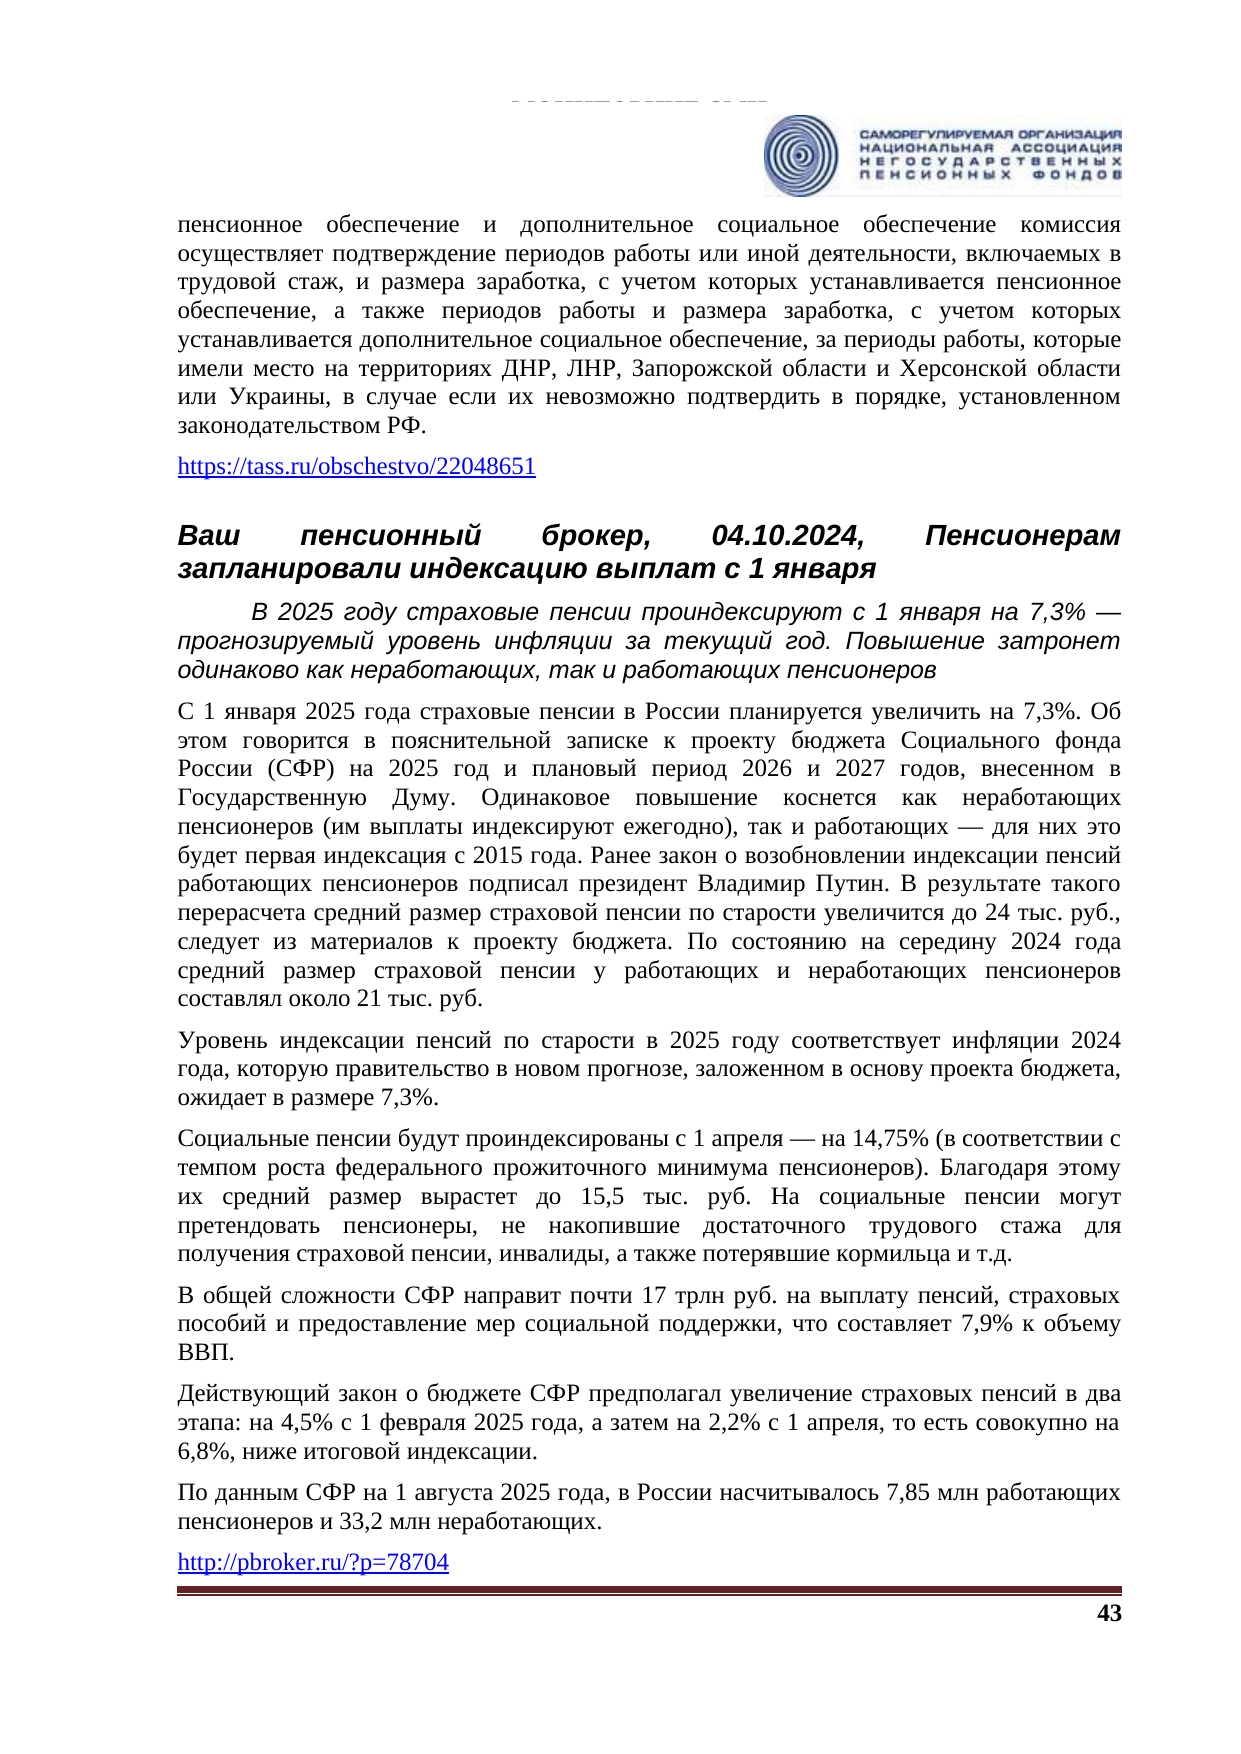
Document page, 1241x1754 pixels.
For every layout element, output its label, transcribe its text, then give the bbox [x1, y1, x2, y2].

text Действующий закон о бюджете СФР предполагал увеличение страховых пенсий в два этапа: на 4,5% с 1 февраля 2025 года, а затем на 2,2% с 1 апреля, то есть совокупно на 6,8%, ниже итоговой индексации. [177, 1378, 1122, 1465]
picture [764, 115, 1122, 197]
subtitle В 2025 году страховые пенсии проиндексируют с 1 января на 7,3% — прогнозируемый уровень инфляции за текущий год. Повышение затронет одинаково как неработающих, так и работающих пенсионеров [177, 597, 1122, 683]
text С 1 января 2025 года страховые пенсии в России планируется увеличить на 7,3%. Об этом говорится в пояснительной записке к проекту бюджета Социального фонда России (СФР) на 2025 год и плановый период 2026 и 2027 годов, внесенном в Государственную Думу. Одинаковое повышение коснется как неработающих пенсионеров (им выплаты индексируют ежегодно), так и работающих — для них это будет первая индексация с 2015 года. Ранее закон о возобновлении индексации пенсий работающих пенсионеров подписал президент Владимир Путин. В результате такого перерасчета средний размер страховой пенсии по старости увеличится до 24 тыс. руб., следует из материалов к проекту бюджета. По состоянию на середину 2024 года средний размер страховой пенсии у работающих и неработающих пенсионеров составлял около 21 тыс. руб. [177, 696, 1122, 1012]
text В общей сложности СФР направит почти 17 трлн руб. на выплату пенсий, страховых пособий и предоставление мер социальной поддержки, что составляет 7,9% к объему ВВП. [177, 1280, 1122, 1366]
text Социальные пенсии будут проиндексированы с 1 апреля — на 14,75% (в соответствии с темпом роста федерального прожиточного минимума пенсионеров). Благодаря этому их средний размер вырастет до 15,5 тыс. руб. На социальные пенсии могут претендовать пенсионеры, не накопившие достаточного трудового стажа для получения страховой пенсии, инвалиды, а также потерявшие кормильца и т.д. [177, 1123, 1122, 1267]
text По данным СФР на 1 августа 2025 года, в России насчитывалось 7,85 млн работающих пенсионеров и 33,2 млн неработающих. [177, 1477, 1122, 1535]
subtitle Ваш пенсионный брокер, 04.10.2024, Пенсионерам запланировали индексацию выплат с 1 января [177, 518, 1122, 585]
text http://pbroker.ru/?p=78704 [177, 1547, 1122, 1576]
text Уровень индексации пенсий по старости в 2025 году соответствует инфляции 2024 года, которую правительство в новом прогнозе, заложенном в основу проекта бюджета, ожидает в размере 7,3%. [177, 1025, 1122, 1111]
text https://tass.ru/obschestvo/22048651 [177, 451, 1122, 480]
